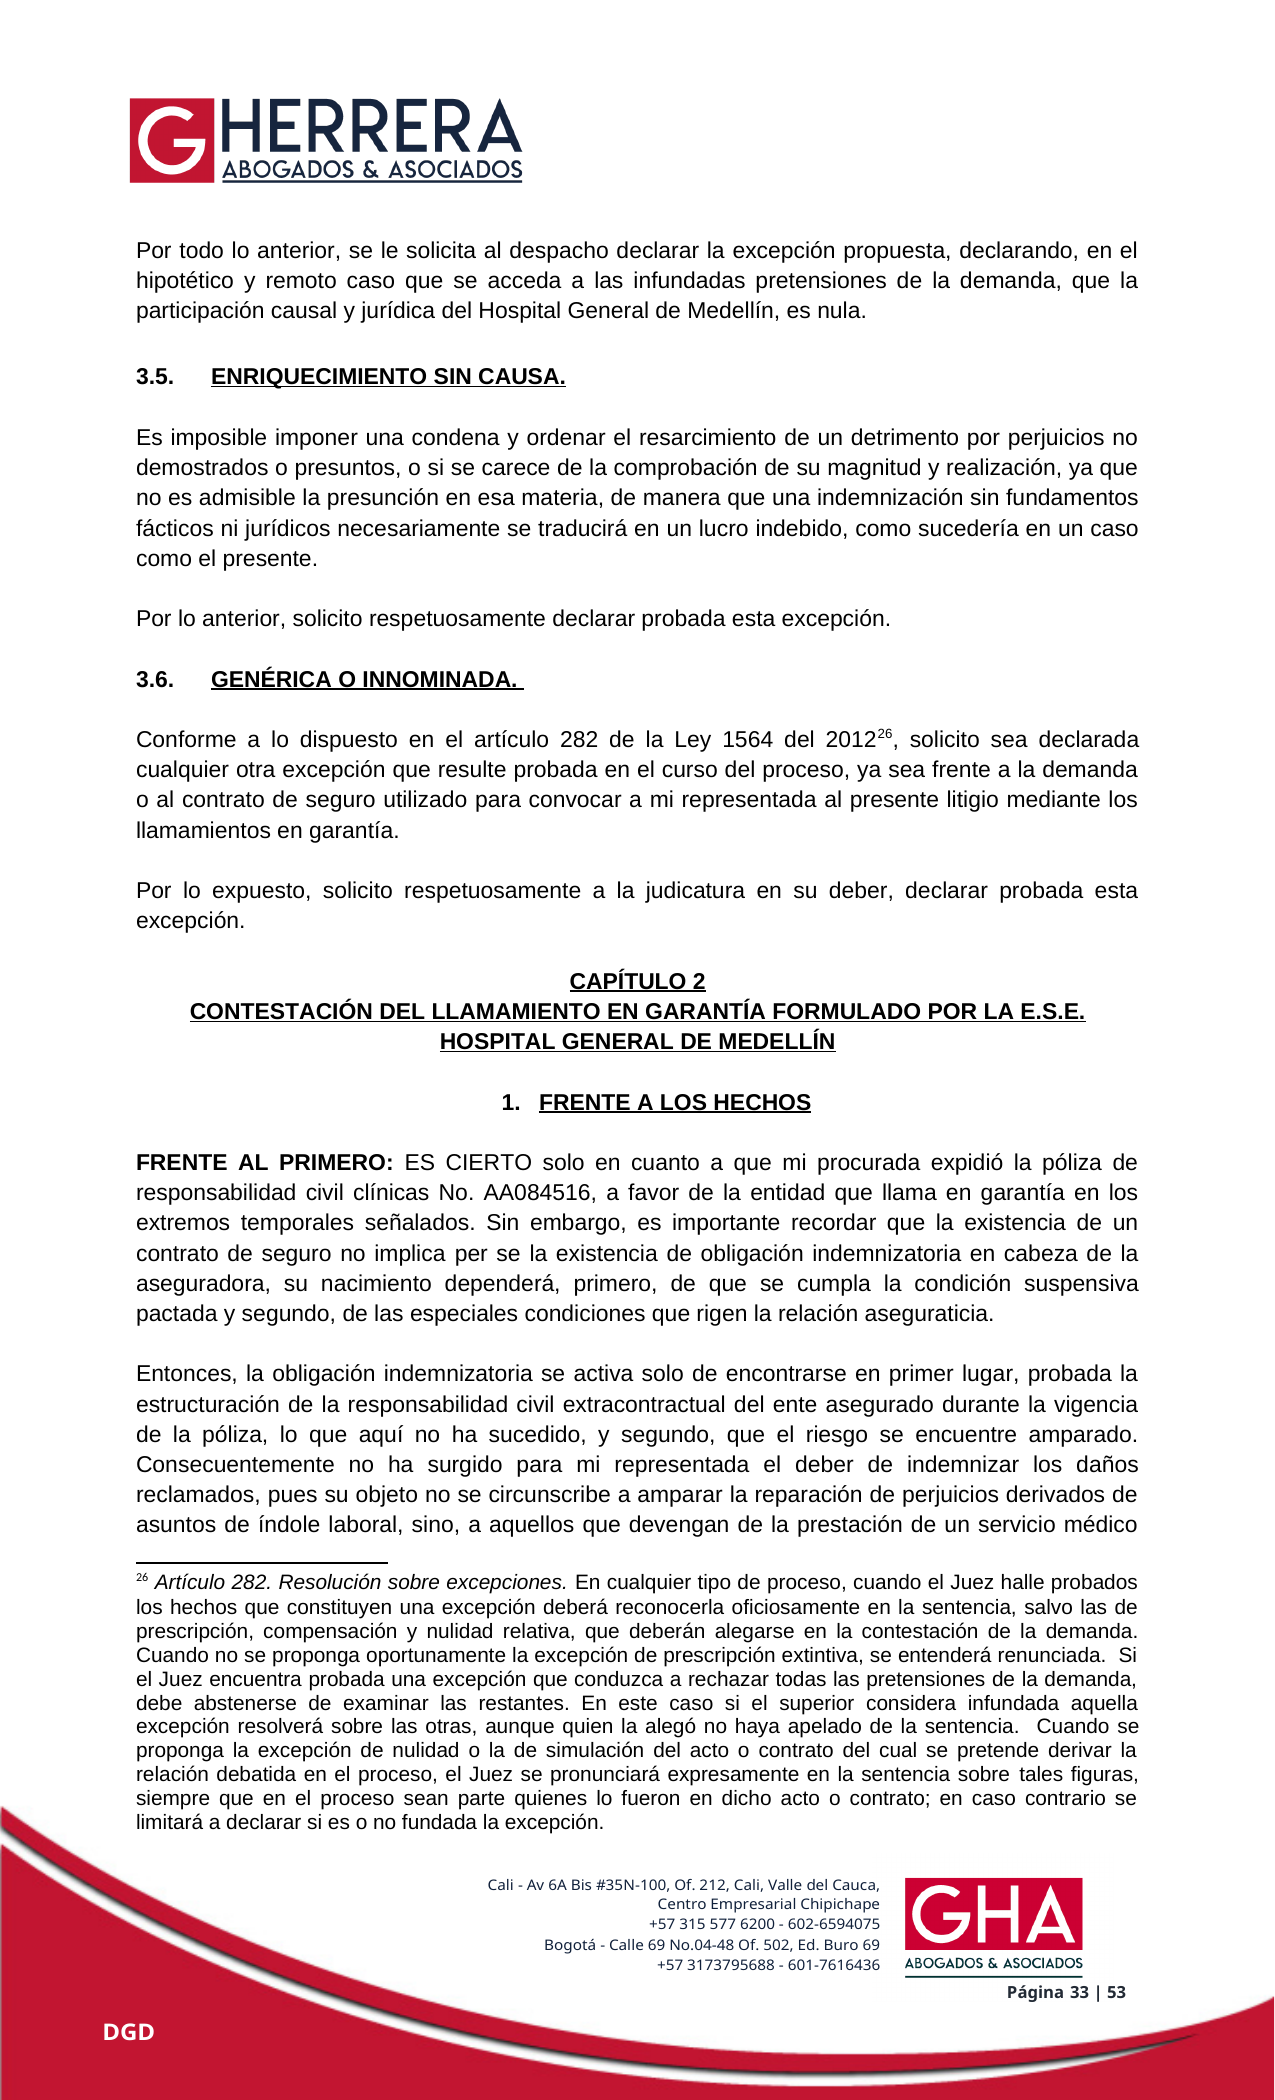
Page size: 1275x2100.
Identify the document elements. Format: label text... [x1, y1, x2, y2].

text Por todo lo anterior, se le solicita al despacho declarar la excepción propuesta, declarando, en el hipotético y remoto caso que se acceda a las infundadas pretensiones de la demanda, que la participación causal y jurídica del Hospital General de Medellín, es nula. [136, 237, 1139, 324]
picture [109, 75, 542, 206]
list ENRIQUECIMIENTO SIN CAUSA. [136, 363, 1139, 390]
picture [0, 1793, 1275, 2100]
text CAPÍTULO 2 [136, 968, 1139, 994]
text Conforme a lo dispuesto en el artículo 282 de la Ley 1564 del 2012, solicito sea declarada cualquier otra excepción que resulte probada en el curso del proceso, ya sea frente a la demanda o al contrato de seguro utilizado para convocar a mi representada al presente litigio mediante los llamamientos en garantía. [136, 726, 1139, 843]
text Es imposible imponer una condena y ordenar el resarcimiento de un detrimento por perjuicios no demostrados o presuntos, o si se carece de la comprobación de su magnitud y realización, ya que no es admisible la presunción en esa materia, de manera que una indemnización sin fundamentos fácticos ni jurídicos necesariamente se traducirá en un lucro indebido, como sucedería en un caso como el presente. [136, 424, 1139, 571]
text Por lo expuesto, solicito respetuosamente a la judicatura en su deber, declarar probada esta excepción. [136, 877, 1139, 934]
text FRENTE AL PRIMERO: ES CIERTO solo en cuanto a que mi procurada expidió la póliza de responsabilidad civil clínicas No. AA084516, a favor de la entidad que llama en garantía en los extremos temporales señalados. Sin embargo, es importante recordar que la existencia de un contrato de seguro no implica per se la existencia de obligación indemnizatoria en cabeza de la aseguradora, su nacimiento dependerá, primero, de que se cumpla la condición suspensiva pactada y segundo, de las especiales condiciones que rigen la relación aseguraticia. [136, 1149, 1139, 1326]
list GENÉRICA O INNOMINADA. [136, 666, 1139, 692]
text CONTESTACIÓN DEL LLAMAMIENTO EN GARANTÍA FORMULADO POR LA E.S.E. HOSPITAL GENERAL DE MEDELLÍN [136, 998, 1139, 1054]
text Por lo anterior, solicito respetuosamente declarar probada esta excepción. [136, 605, 1139, 632]
list FRENTE A LOS HECHOS [173, 1088, 1139, 1115]
